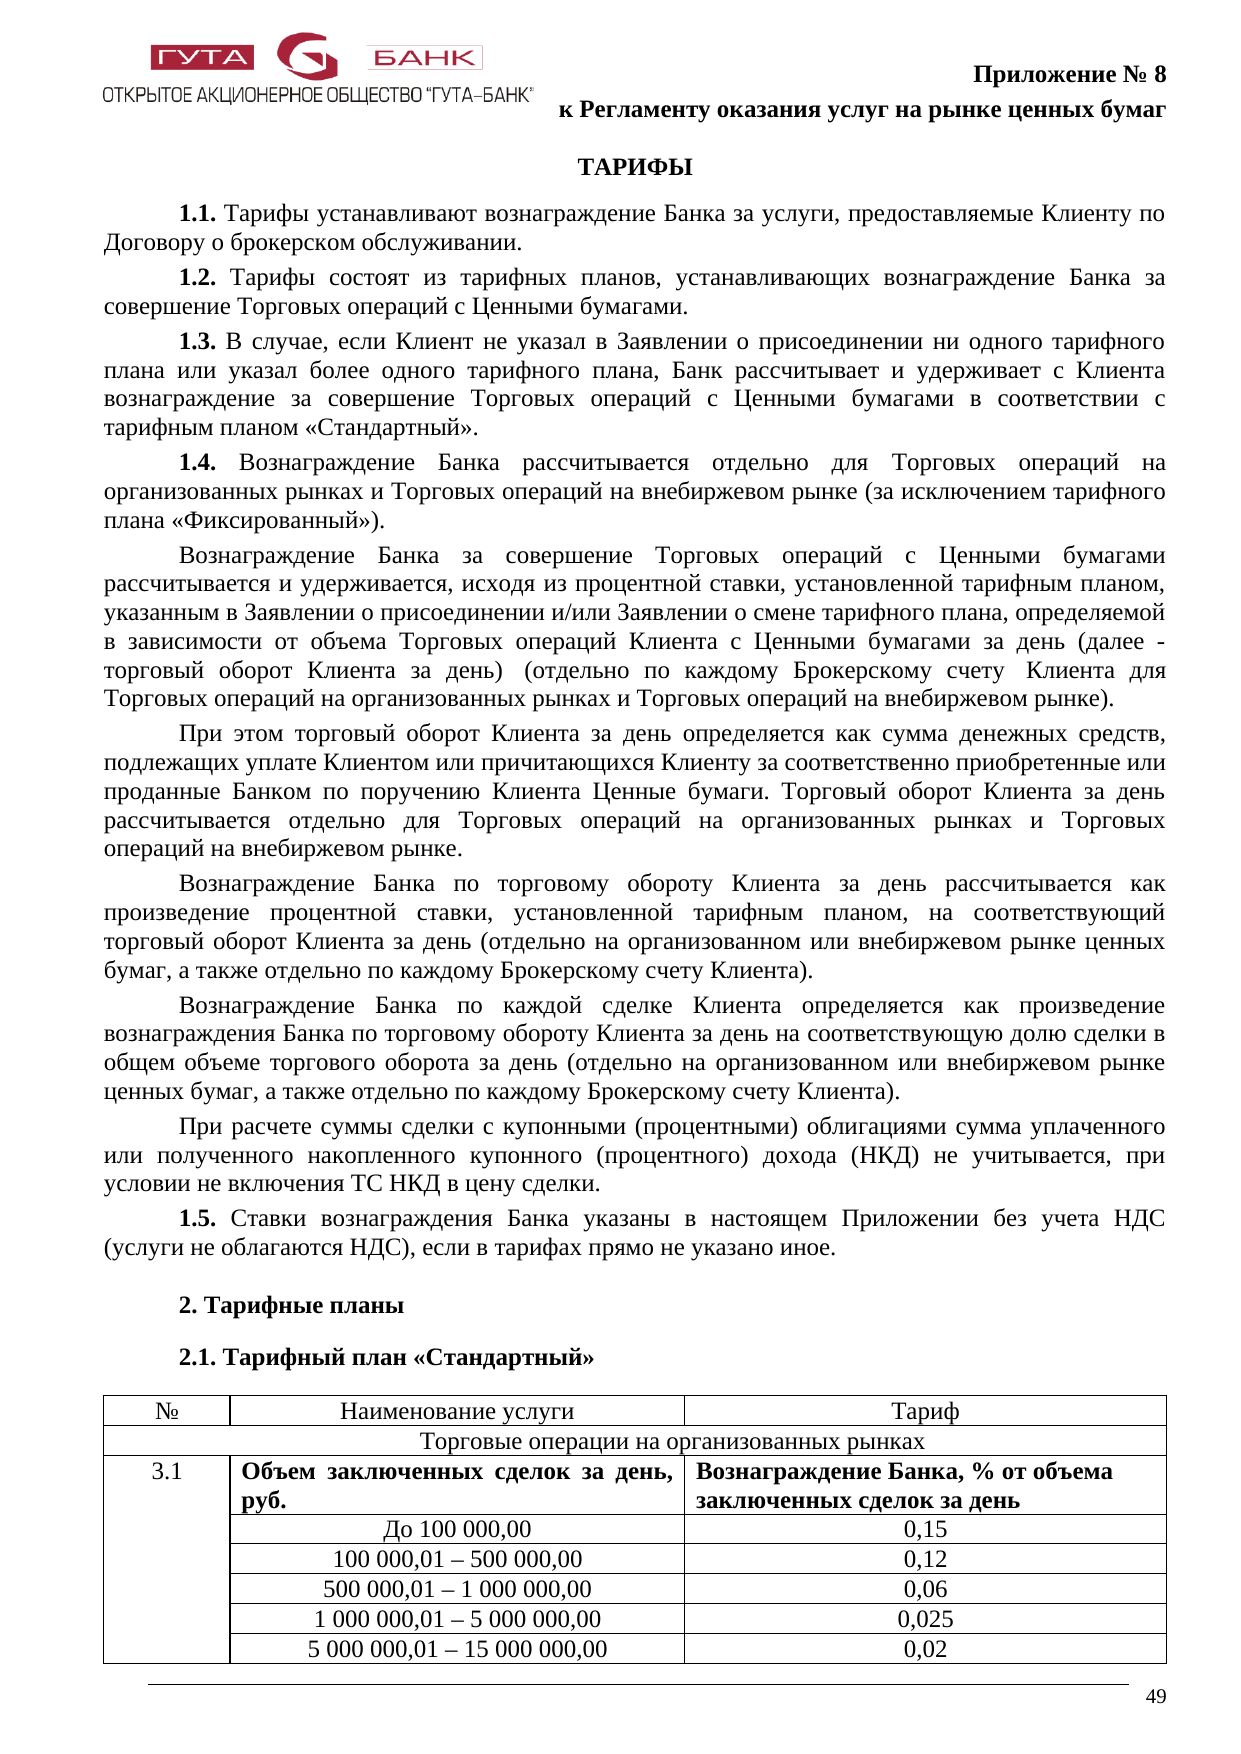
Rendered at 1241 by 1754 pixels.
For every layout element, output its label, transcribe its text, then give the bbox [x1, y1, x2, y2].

table_cell 3.1 [104, 1456, 229, 1662]
text к Регламенту оказания услуг на рынке ценных бумаг [103, 94, 1166, 123]
text Вознаграждение Банка за совершение Торговых операций с Ценными бумагами рассчитывается и удерживается, исходя из процентной ставки, установленной тарифным планом, указанным в Заявлении о присоединении и/или Заявлении о смене тарифного плана, определяемой в зависимости от объема Торговых операций Клиента с Ценными бумагами за день (далее - торговый оборот Клиента за день) (отдельно по каждому Брокерскому счету Клиента для Торговых операций на организованных рынках и Торговых операций на внебиржевом рынке). [103, 540, 1166, 712]
text Вознаграждение Банка по каждой сделке Клиента определяется как произведение вознаграждения Банка по торговому обороту Клиента за день на соответствующую долю сделки в общем объеме торгового оборота за день (отдельно на организованном или внебиржевом рынке ценных бумаг, а также отдельно по каждому Брокерскому счету Клиента). [103, 990, 1166, 1105]
text 2. Тарифные планы [103, 1290, 1166, 1318]
table_cell 0,02 [685, 1634, 1166, 1662]
text Вознаграждение Банка по торговому обороту Клиента за день рассчитывается как произведение процентной ставки, установленной тарифным планом, на соответствующий торговый оборот Клиента за день (отдельно на организованном или внебиржевом рынке ценных бумаг, а также отдельно по каждому Брокерскому счету Клиента). [103, 868, 1166, 983]
table_cell 0,06 [685, 1574, 1166, 1603]
text 1.3. В случае, если Клиент не указал в Заявлении о присоединении ни одного тарифного плана или указал более одного тарифного плана, Банк рассчитывает и удерживает с Клиента вознаграждение за совершение Торговых операций с Ценными бумагами в соответствии с тарифным планом «Стандартный». [103, 326, 1166, 441]
table_cell Вознаграждение Банка, % от объема заключенных сделок за день [685, 1456, 1166, 1513]
table_cell 0,025 [685, 1604, 1166, 1633]
table_cell 1 000 000,01 – 5 000 000,00 [231, 1604, 684, 1633]
table_cell 0,12 [685, 1544, 1166, 1573]
table_cell 100 000,01 – 500 000,00 [231, 1544, 684, 1573]
table_cell Объем заключенных сделок за день, руб. [231, 1456, 684, 1513]
table_cell До 100 000,00 [231, 1515, 684, 1543]
table_cell 0,15 [685, 1515, 1166, 1543]
text Приложение № 8 [534, 59, 1166, 88]
table_cell 500 000,01 – 1 000 000,00 [231, 1574, 684, 1603]
table_header Тариф [685, 1396, 1166, 1425]
table_header № [104, 1396, 229, 1425]
table_cell 5 000 000,01 – 15 000 000,00 [231, 1634, 684, 1662]
text При расчете суммы сделки с купонными (процентными) облигациями сумма уплаченного или полученного накопленного купонного (процентного) дохода (НКД) не учитывается, при условии не включения ТС НКД в цену сделки. [103, 1111, 1166, 1197]
text 1.5. Ставки вознаграждения Банка указаны в настоящем Приложении без учета НДС (услуги не облагаются НДС), если в тарифах прямо не указано иное. [103, 1203, 1166, 1261]
picture [102, 32, 534, 105]
table_cell Торговые операции на организованных рынках [104, 1426, 1166, 1455]
text При этом торговый оборот Клиента за день определяется как сумма денежных средств, подлежащих уплате Клиентом или причитающихся Клиенту за соответственно приобретенные или проданные Банком по поручению Клиента Ценные бумаги. Торговый оборот Клиента за день рассчитывается отдельно для Торговых операций на организованных рынках и Торговых операций на внебиржевом рынке. [103, 718, 1166, 862]
text 2.1. Тарифный план «Стандартный» [103, 1342, 1166, 1371]
text 1.1. Тарифы устанавливают вознаграждение Банка за услуги, предоставляемые Клиенту по Договору о брокерском обслуживании. [103, 198, 1166, 256]
text 1.4. Вознаграждение Банка рассчитывается отдельно для Торговых операций на организованных рынках и Торговых операций на внебиржевом рынке (за исключением тарифного плана «Фиксированный»). [103, 447, 1166, 533]
text 1.2. Тарифы состоят из тарифных планов, устанавливающих вознаграждение Банка за совершение Торговых операций с Ценными бумагами. [103, 262, 1166, 320]
text ТАРИФЫ [103, 152, 1166, 180]
table_header Наименование услуги [231, 1396, 684, 1425]
